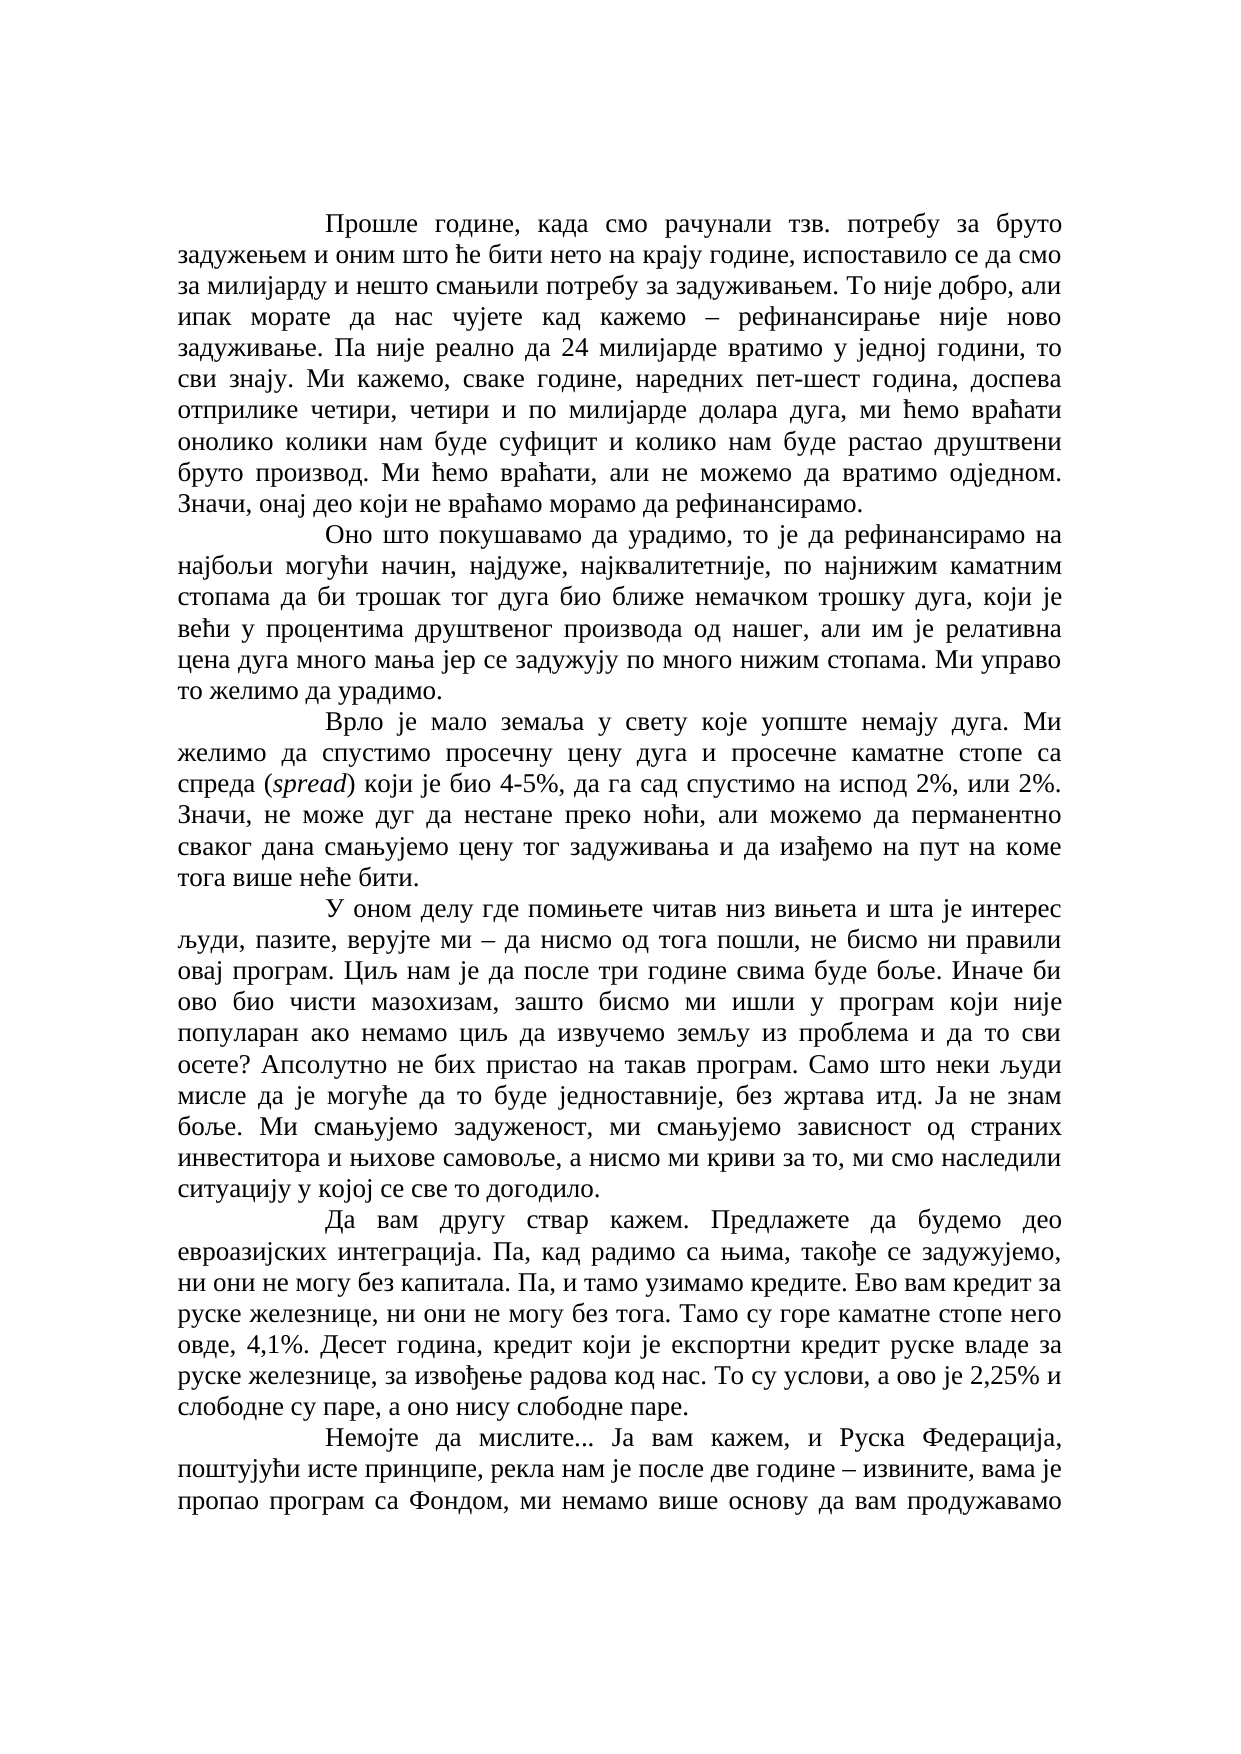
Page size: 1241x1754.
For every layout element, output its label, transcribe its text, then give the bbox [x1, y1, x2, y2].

text Оно што покушавамо да урадимо, то је да рефинансирамо на најбољи могући начин, најдуже, најквалитетније, по најнижим каматним стопама да би трошак тог дуга био ближе немачком трошку дуга, који је већи у процентима друштвеног производа од нашег, али им је релативна цена дуга много мања јер се задужују по много нижим стопама. Ми управо то желимо да урадимо. [177, 518, 1063, 705]
text У оном делу где помињете читав низ вињета и шта је интерес људи, пазите, верујте ми – да нисмо од тога пошли, не бисмо ни правили овај програм. Циљ нам је да после три године свима буде боље. Иначе би ово био чисти мазохизам, зашто бисмо ми ишли у програм који није популаран ако немамо циљ да извучемо земљу из проблема и да то сви осете? Апсолутно не бих пристао на такав програм. Само што неки људи мисле да је могуће да то буде једноставније, без жртава итд. Ја не знам боље. Ми смањујемо задуженост, ми смањујемо зависност од страних инвеститора и њихове самовоље, а нисмо ми криви за то, ми смо наследили ситуацију у којој се све то догодило. [177, 892, 1063, 1203]
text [177, 1421, 1063, 1515]
text Врло је мало земаља у свету које уопште немају дуга. Ми желимо да спустимо просечну цену дуга и просечне каматне стопе са спреда (spread) који је био 4-5%, да га сад спустимо на испод 2%, или 2%. Значи, не може дуг да нестане преко ноћи, али можемо да перманентно сваког дана смањујемо цену тог задуживања и да изађемо на пут на коме тога више неће бити. [177, 705, 1063, 892]
text Прошле године, када смо рачунали тзв. потребу за бруто задужењем и оним што ће бити нето на крају године, испоставило се да смо за милијарду и нешто смањили потребу за задуживањем. То није добро, али ипак морате да нас чујете кад кажемо – рефинансирање није ново задуживање. Па није реално да 24 милијарде вратимо у једној години, то сви знају. Ми кажемо, сваке године, наредних пет-шест година, доспева отприлике четири, четири и по милијарде долара дуга, ми ћемо враћати онолико колики нам буде суфицит и колико нам буде растао друштвени бруто производ. Ми ћемо враћати, али не можемо да вратимо одједном. Значи, онај део који не враћамо морамо да рефинансирамо. [177, 207, 1063, 518]
text Да вам другу ствар кажем. Предлажете да будемо део евроазијских интеграција. Па, кад радимо са њима, такође се задужујемо, ни они не могу без капитала. Па, и тамо узимамо кредите. Ево вам кредит за руске железнице, ни они не могу без тога. Тамо су горе каматне стопе него овде, 4,1%. Десет година, кредит који је експортни кредит руске владе за руске железнице, за извођење радова код нас. То су услови, а ово је 2,25% и слободне су паре, а оно нису слободне паре. [177, 1203, 1063, 1421]
